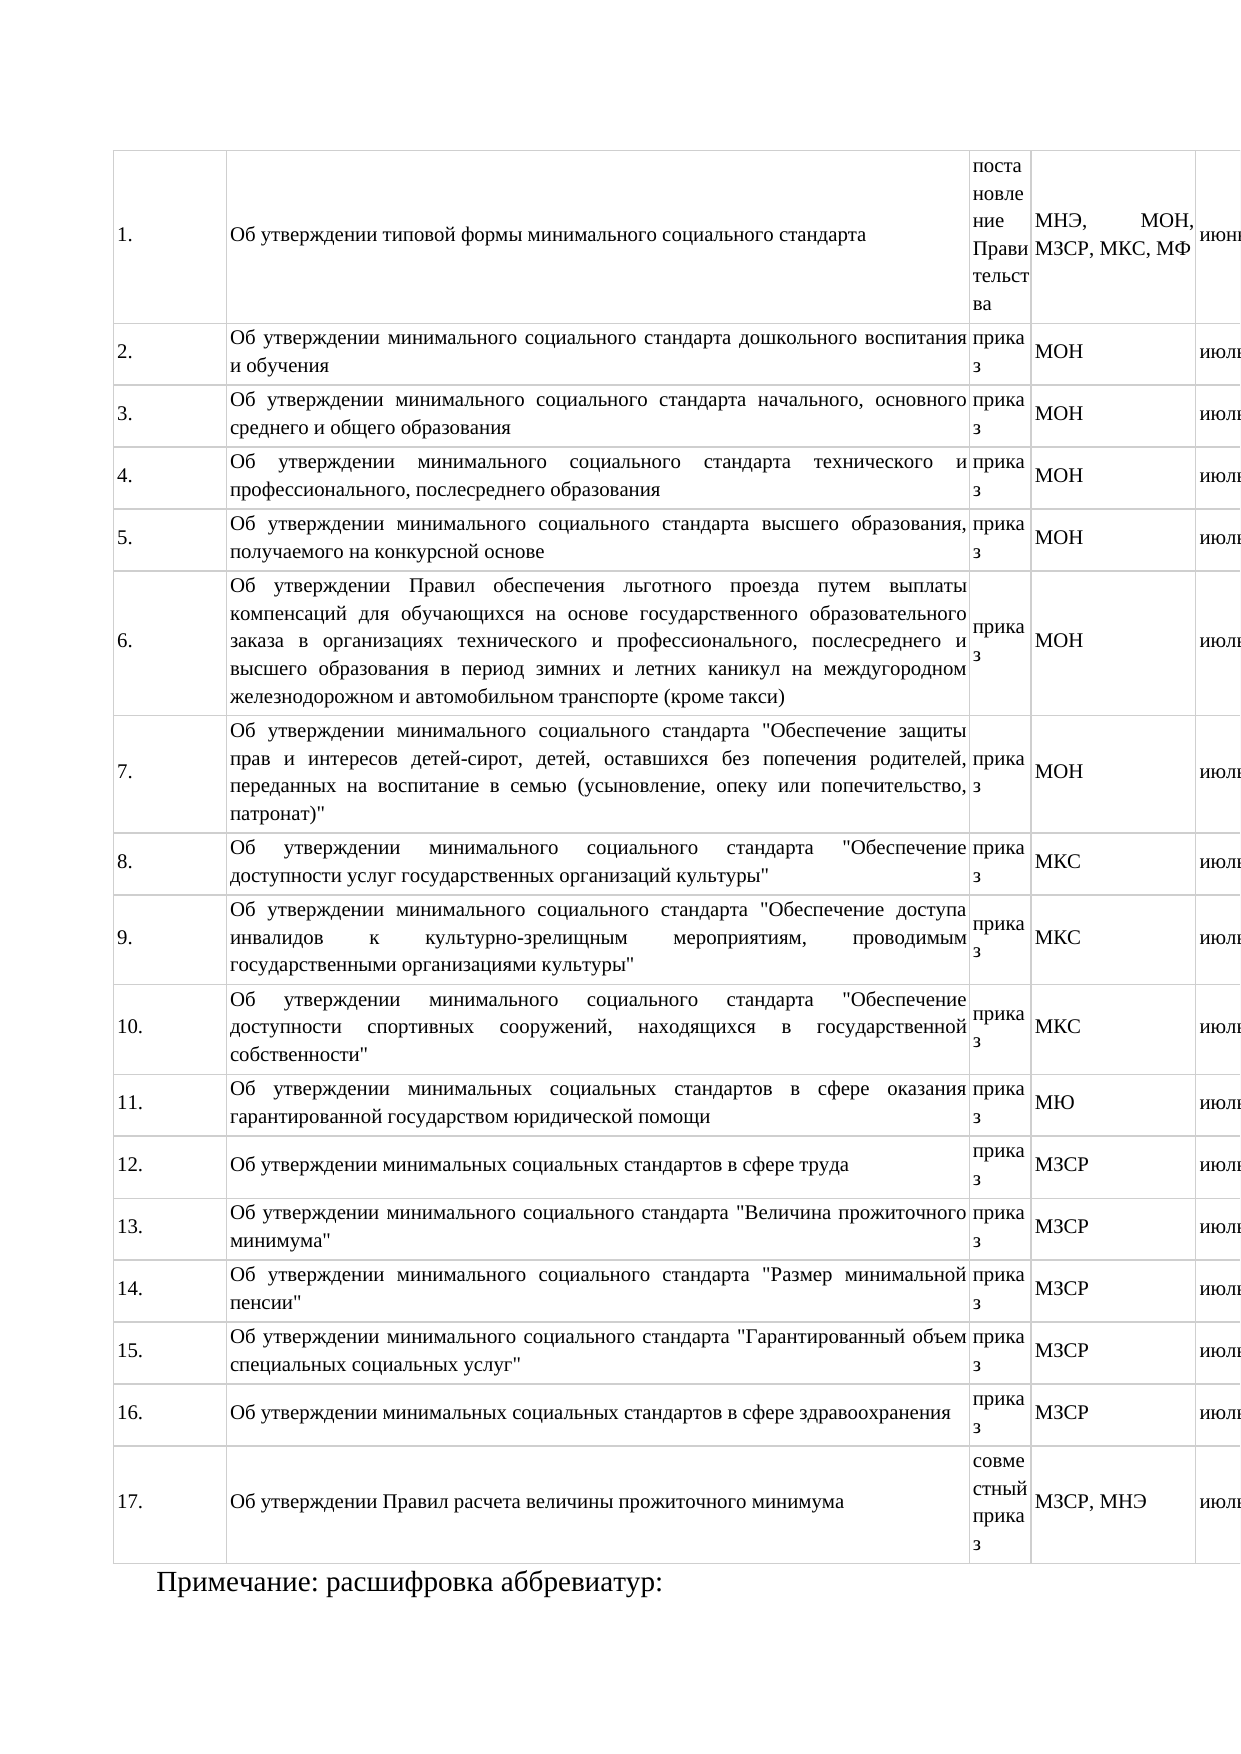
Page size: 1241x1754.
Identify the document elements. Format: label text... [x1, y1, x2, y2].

table_cell Об утверждении типовой формы минимального социального стандарта [227, 151, 969, 322]
table_cell Об утверждении минимального социального стандарта дошкольного воспитания и обучения [227, 324, 969, 384]
table_cell приказ [970, 1137, 1030, 1197]
table_cell МКС [1032, 985, 1195, 1073]
table_cell МОН [1032, 716, 1195, 832]
table_cell Об утверждении минимального социального стандарта начального, основного среднего и общего образования [227, 386, 969, 446]
table_cell МЗСР [1032, 1261, 1195, 1321]
table_cell 15. [114, 1323, 226, 1383]
table_cell Об утверждении минимальных социальных стандартов в сфере оказания гарантированной государством юридической помощи [227, 1075, 969, 1135]
table_cell июль 2015 года [1196, 1199, 1240, 1259]
table_cell приказ [970, 386, 1030, 446]
table_cell Об утверждении минимального социального стандарта технического и профессионального, послесреднего образования [227, 448, 969, 508]
table_cell Об утверждении минимального социального стандарта "Размер минимальной пенсии" [227, 1261, 969, 1321]
table_cell МОН [1032, 510, 1195, 570]
table_cell МОН [1032, 386, 1195, 446]
table_cell приказ [970, 1199, 1030, 1259]
table_cell 16. [114, 1385, 226, 1445]
table_cell приказ [970, 1385, 1030, 1445]
table_cell Об утверждении минимального социального стандарта "Гарантированный объем специальных социальных услуг" [227, 1323, 969, 1383]
table_cell июль 2015 года [1196, 448, 1240, 508]
table_cell 2. [114, 324, 226, 384]
table_cell 14. [114, 1261, 226, 1321]
table_cell 10. [114, 985, 226, 1073]
table_cell 8. [114, 834, 226, 894]
table_cell июль 2015 года [1196, 1075, 1240, 1135]
table_cell МЗСР [1032, 1385, 1195, 1445]
table_cell МНЭ, МОН, МЗСР, МКС, МФ [1032, 151, 1195, 322]
table_cell МЮ [1032, 1075, 1195, 1135]
table_cell Об утверждении минимального социального стандарта "Обеспечение защиты прав и интересов детей-сирот, детей, оставшихся без попечения родителей, переданных на воспитание в семью (усыновление, опеку или попечительство, патронат)" [227, 716, 969, 832]
table_cell 12. [114, 1137, 226, 1197]
table_cell июль 2015 года [1196, 1385, 1240, 1445]
table_cell 17. [114, 1447, 226, 1562]
table_cell приказ [970, 1261, 1030, 1321]
table_cell июль 2015 года [1196, 324, 1240, 384]
table_cell 5. [114, 510, 226, 570]
table_cell приказ [970, 572, 1030, 715]
table_cell июль 2015 года [1196, 572, 1240, 715]
table_cell 3. [114, 386, 226, 446]
table_cell 4. [114, 448, 226, 508]
table_cell Об утверждении Правил расчета величины прожиточного минимума [227, 1447, 969, 1562]
table_cell постановление Правительства [970, 151, 1030, 322]
table_cell июль 2015 года [1196, 386, 1240, 446]
table_cell МЗСР [1032, 1323, 1195, 1383]
table_cell МОН [1032, 448, 1195, 508]
table_cell 7. [114, 716, 226, 832]
table_cell 13. [114, 1199, 226, 1259]
table_cell приказ [970, 896, 1030, 984]
table_cell приказ [970, 1075, 1030, 1135]
table_cell МЗСР [1032, 1199, 1195, 1259]
table_cell МКС [1032, 834, 1195, 894]
table_cell 6. [114, 572, 226, 715]
table_cell июль 2015 года [1196, 1323, 1240, 1383]
text Примечание: расшифровка аббревиатур: [112, 1564, 1128, 1597]
table_cell приказ [970, 1323, 1030, 1383]
table_cell июль 2015 года [1196, 834, 1240, 894]
table_cell приказ [970, 510, 1030, 570]
table_cell МОН [1032, 572, 1195, 715]
table_cell Об утверждении минимального социального стандарта "Обеспечение доступности услуг государственных организаций культуры" [227, 834, 969, 894]
table_cell МЗСР [1032, 1137, 1195, 1197]
table_cell МЗСР, МНЭ [1032, 1447, 1195, 1562]
table_cell Об утверждении минимального социального стандарта "Обеспечение доступа инвалидов к культурно-зрелищным мероприятиям, проводимым государственными организациями культуры" [227, 896, 969, 984]
table_cell приказ [970, 985, 1030, 1073]
table_cell приказ [970, 448, 1030, 508]
table_cell МКС [1032, 896, 1195, 984]
table_cell июль 2015 года [1196, 985, 1240, 1073]
table_cell Об утверждении минимального социального стандарта высшего образования, получаемого на конкурсной основе [227, 510, 969, 570]
table_cell Об утверждении минимальных социальных стандартов в сфере труда [227, 1137, 969, 1197]
table_cell Об утверждении Правил обеспечения льготного проезда путем выплаты компенсаций для обучающихся на основе государственного образовательного заказа в организациях технического и профессионального, послесреднего и высшего образования в период зимних и летних каникул на междугородном железнодорожном и автомобильном транспорте (кроме такси) [227, 572, 969, 715]
table_cell Об утверждении минимального социального стандарта "Обеспечение доступности спортивных сооружений, находящихся в государственной собственности" [227, 985, 969, 1073]
table_cell Об утверждении минимальных социальных стандартов в сфере здравоохранения [227, 1385, 969, 1445]
table_cell 11. [114, 1075, 226, 1135]
table_cell 1. [114, 151, 226, 322]
table_cell июль 2015 года [1196, 716, 1240, 832]
table_cell приказ [970, 716, 1030, 832]
table_cell приказ [970, 324, 1030, 384]
table_cell МОН [1032, 324, 1195, 384]
table_cell июль 2015 года [1196, 1447, 1240, 1562]
table_cell Об утверждении минимального социального стандарта "Величина прожиточного минимума" [227, 1199, 969, 1259]
table_cell июль 2015 года [1196, 896, 1240, 984]
table_cell приказ [970, 834, 1030, 894]
table_cell совместный приказ [970, 1447, 1030, 1562]
table_cell июнь 2015 года [1196, 151, 1240, 322]
table_cell 9. [114, 896, 226, 984]
table_cell июль 2015 года [1196, 510, 1240, 570]
table_cell июль 2015 года [1196, 1137, 1240, 1197]
table_cell июль 2015 года [1196, 1261, 1240, 1321]
